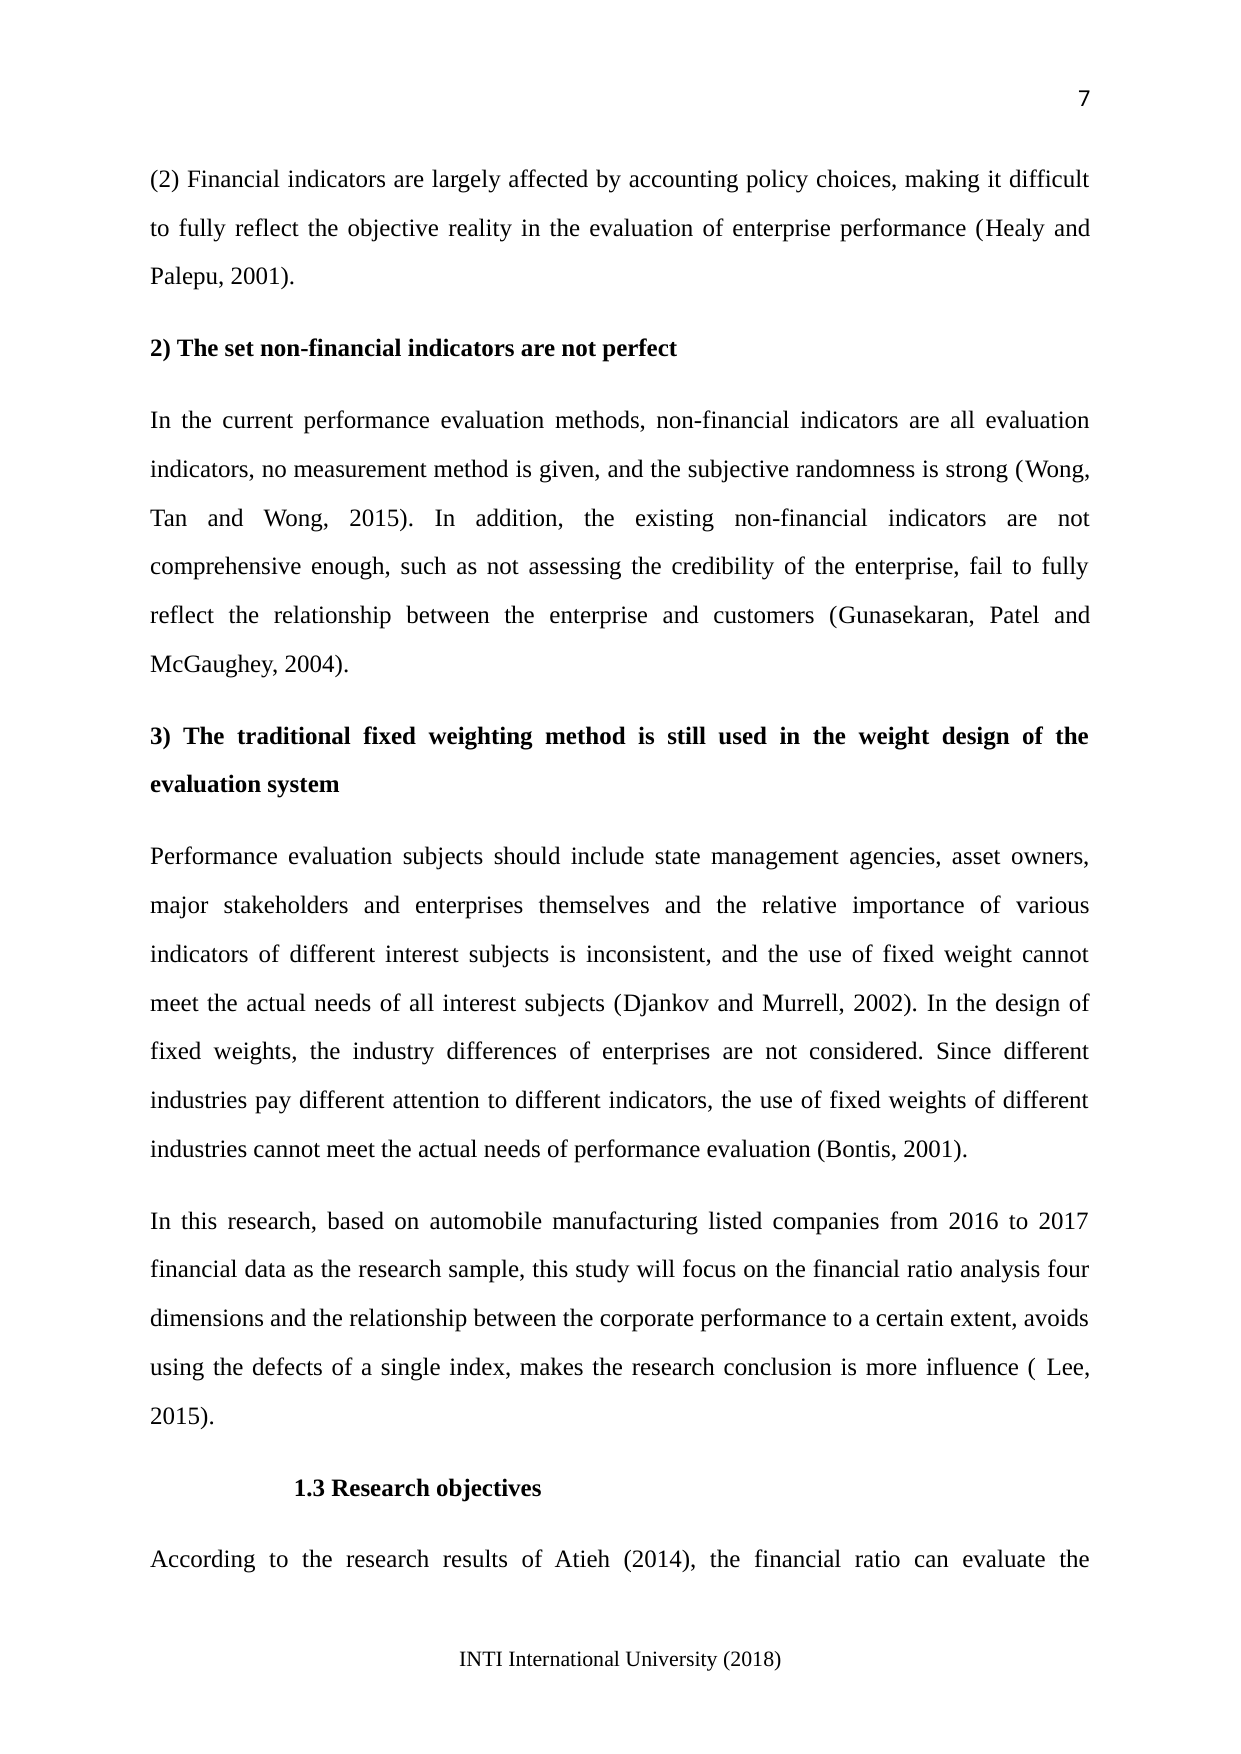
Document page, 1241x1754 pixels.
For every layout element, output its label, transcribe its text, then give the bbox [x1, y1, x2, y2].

text In this research, based on automobile manufacturing listed companies from 2016 to 2017 financial data as the research sample, this study will focus on the financial ratio analysis four dimensions and the relationship between the corporate performance to a certain extent, avoids using the defects of a single index, makes the research conclusion is more influence ( Lee, 2015). [150, 1204, 1090, 1431]
text 2) The set non-financial indicators are not perfect [150, 331, 1090, 364]
subtitle 1.3 Research objectives [294, 1471, 1090, 1503]
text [150, 1543, 1090, 1575]
text (2) Financial indicators are largely affected by accounting policy choices, making it difficult to fully reflect the objective reality in the evaluation of enterprise performance (Healy and Palepu, 2001). [150, 162, 1090, 292]
text 3) The traditional fixed weighting method is still used in the weight design of the evaluation system [150, 719, 1090, 800]
text Performance evaluation subjects should include state management agencies, asset owners, major stakeholders and enterprises themselves and the relative importance of various indicators of different interest subjects is inconsistent, and the use of fixed weight cannot meet the actual needs of all interest subjects (Djankov and Murrell, 2002). In the design of fixed weights, the industry differences of enterprises are not considered. Since different industries pay different attention to different indicators, the use of fixed weights of different industries cannot meet the actual needs of performance evaluation (Bontis, 2001). [150, 839, 1090, 1164]
text In the current performance evaluation methods, non-financial indicators are all evaluation indicators, no measurement method is given, and the subjective randomness is strong (Wong, Tan and Wong, 2015). In addition, the existing non-financial indicators are not comprehensive enough, such as not assessing the credibility of the enterprise, fail to fully reflect the relationship between the enterprise and customers (Gunasekaran, Patel and McGaughey, 2004). [150, 403, 1090, 679]
